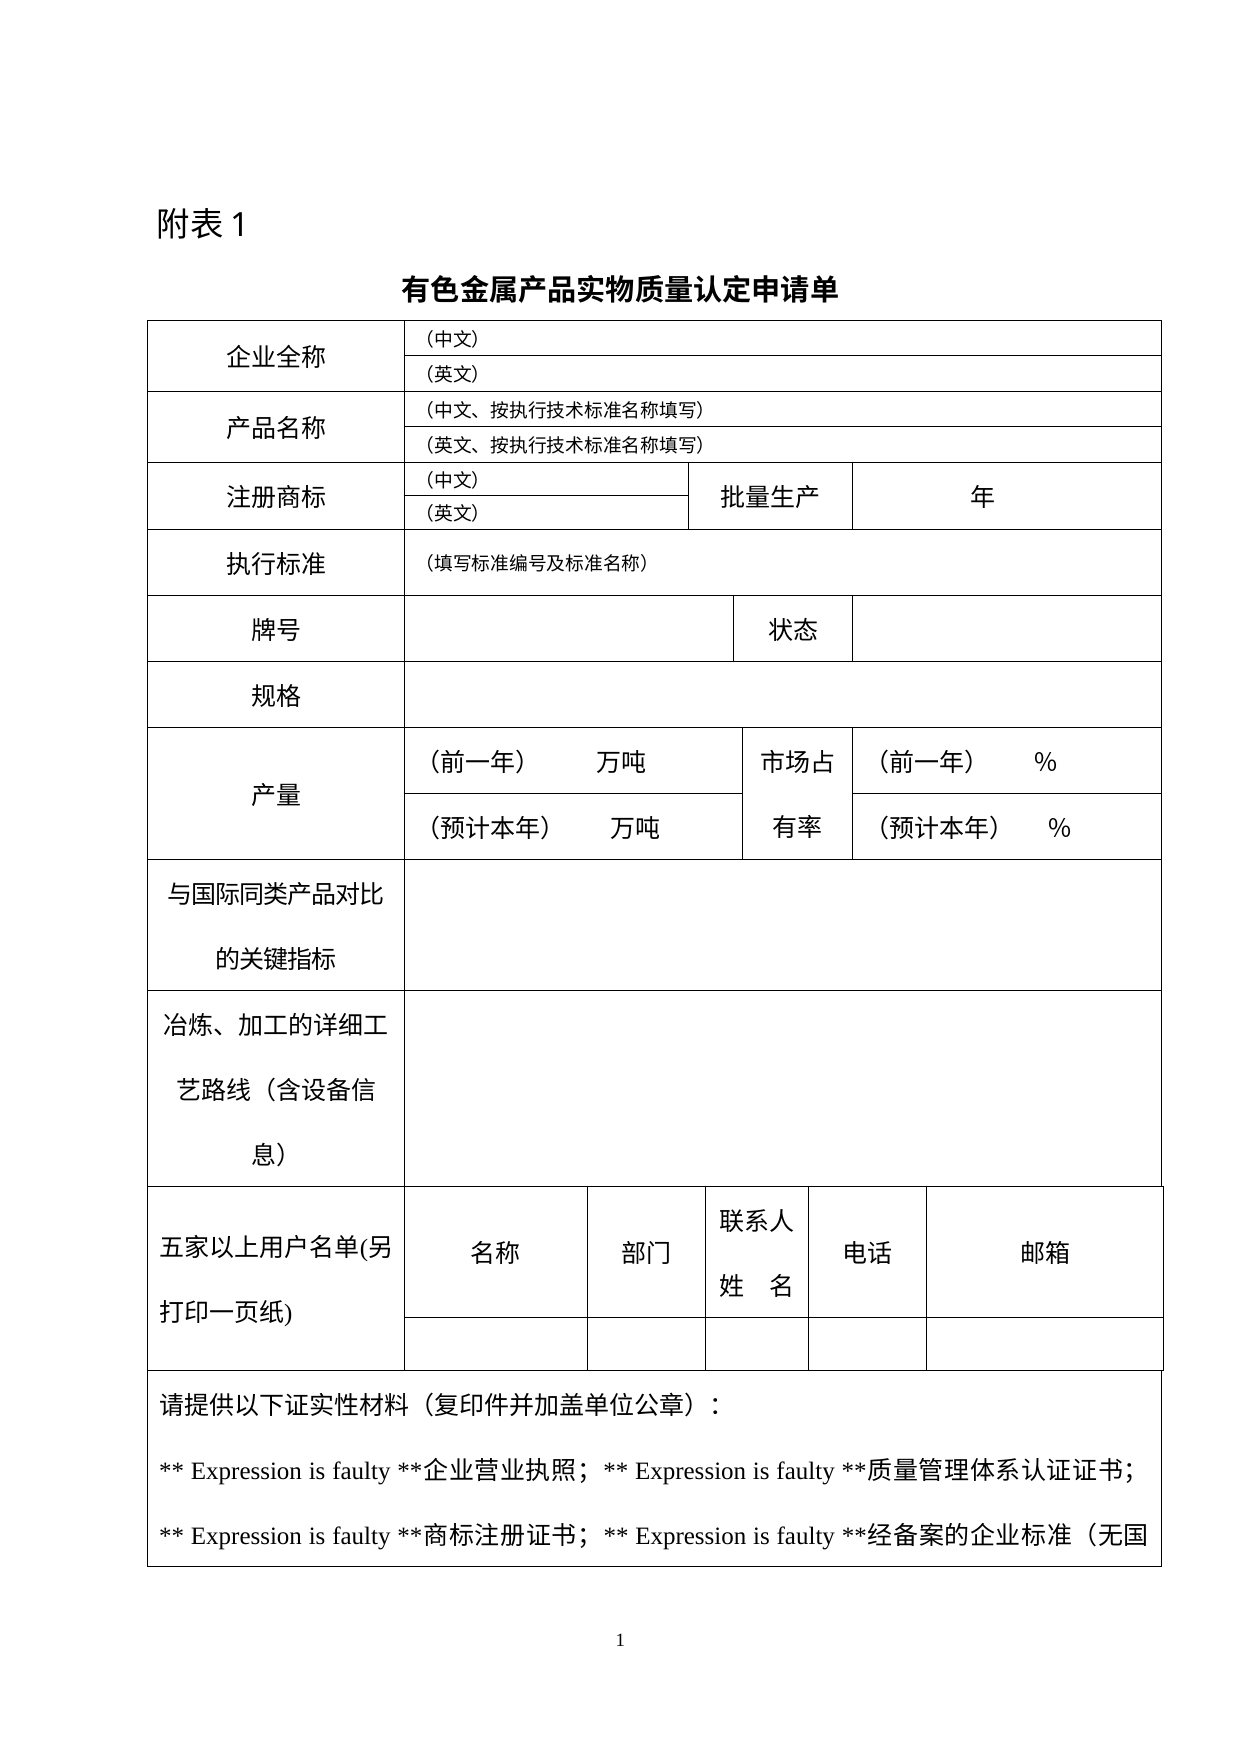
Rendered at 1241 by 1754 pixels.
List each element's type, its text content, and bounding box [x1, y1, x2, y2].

table_cell [853, 596, 1161, 661]
table_header 企业全称 [148, 321, 404, 391]
table_cell （英文） [405, 356, 1161, 391]
table_cell （英文） [405, 496, 688, 529]
table_cell [706, 1318, 808, 1370]
table_header （中文） [405, 321, 1161, 355]
table_cell 产量 [148, 728, 404, 859]
table_cell [405, 596, 733, 661]
table_cell 联系人 姓 名 [706, 1187, 808, 1317]
table_cell 与国际同类产品对比的关键指标 [148, 860, 404, 990]
table_cell （填写标准编号及标准名称） [405, 530, 1161, 595]
table_cell 注册商标 [148, 463, 404, 529]
table_cell 牌号 [148, 596, 404, 661]
table_cell 市场占有率 [743, 728, 852, 859]
table_cell （中文） [405, 463, 688, 495]
table_cell 名称 [405, 1187, 587, 1317]
table_cell 年 [853, 463, 1161, 529]
table_cell 执行标准 [148, 530, 404, 595]
table_cell [588, 1318, 705, 1370]
table_cell [405, 860, 1161, 990]
table_cell 五家以上用户名单(另打印一页纸) [148, 1187, 404, 1370]
table_cell [405, 991, 1161, 1186]
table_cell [148, 1371, 1161, 1566]
table_cell [927, 1318, 1163, 1370]
table_cell 规格 [148, 662, 404, 727]
table_cell 部门 [588, 1187, 705, 1317]
table_cell （中文、按执行技术标准名称填写） [405, 392, 1161, 426]
table_cell 批量生产 [689, 463, 852, 529]
table_cell （预计本年） 万吨 [405, 794, 742, 859]
table_cell （英文、按执行技术标准名称填写） [405, 427, 1161, 462]
table_cell 冶炼、加工的详细工艺路线（含设备信息） [148, 991, 404, 1186]
table_cell （前一年） 万吨 [405, 728, 742, 793]
table_cell [405, 662, 1161, 727]
table_cell 邮箱 [927, 1187, 1163, 1317]
table_cell 电话 [809, 1187, 926, 1317]
table_cell [405, 1318, 587, 1370]
table_cell [809, 1318, 926, 1370]
table_cell 状态 [734, 596, 852, 661]
table_cell （前一年） ％ [853, 728, 1161, 793]
text 有色金属产品实物质量认定申请单 [148, 255, 1092, 320]
table_cell 产品名称 [148, 392, 404, 462]
table_cell （预计本年） ％ [853, 794, 1161, 859]
text 附表1 [148, 190, 1092, 255]
